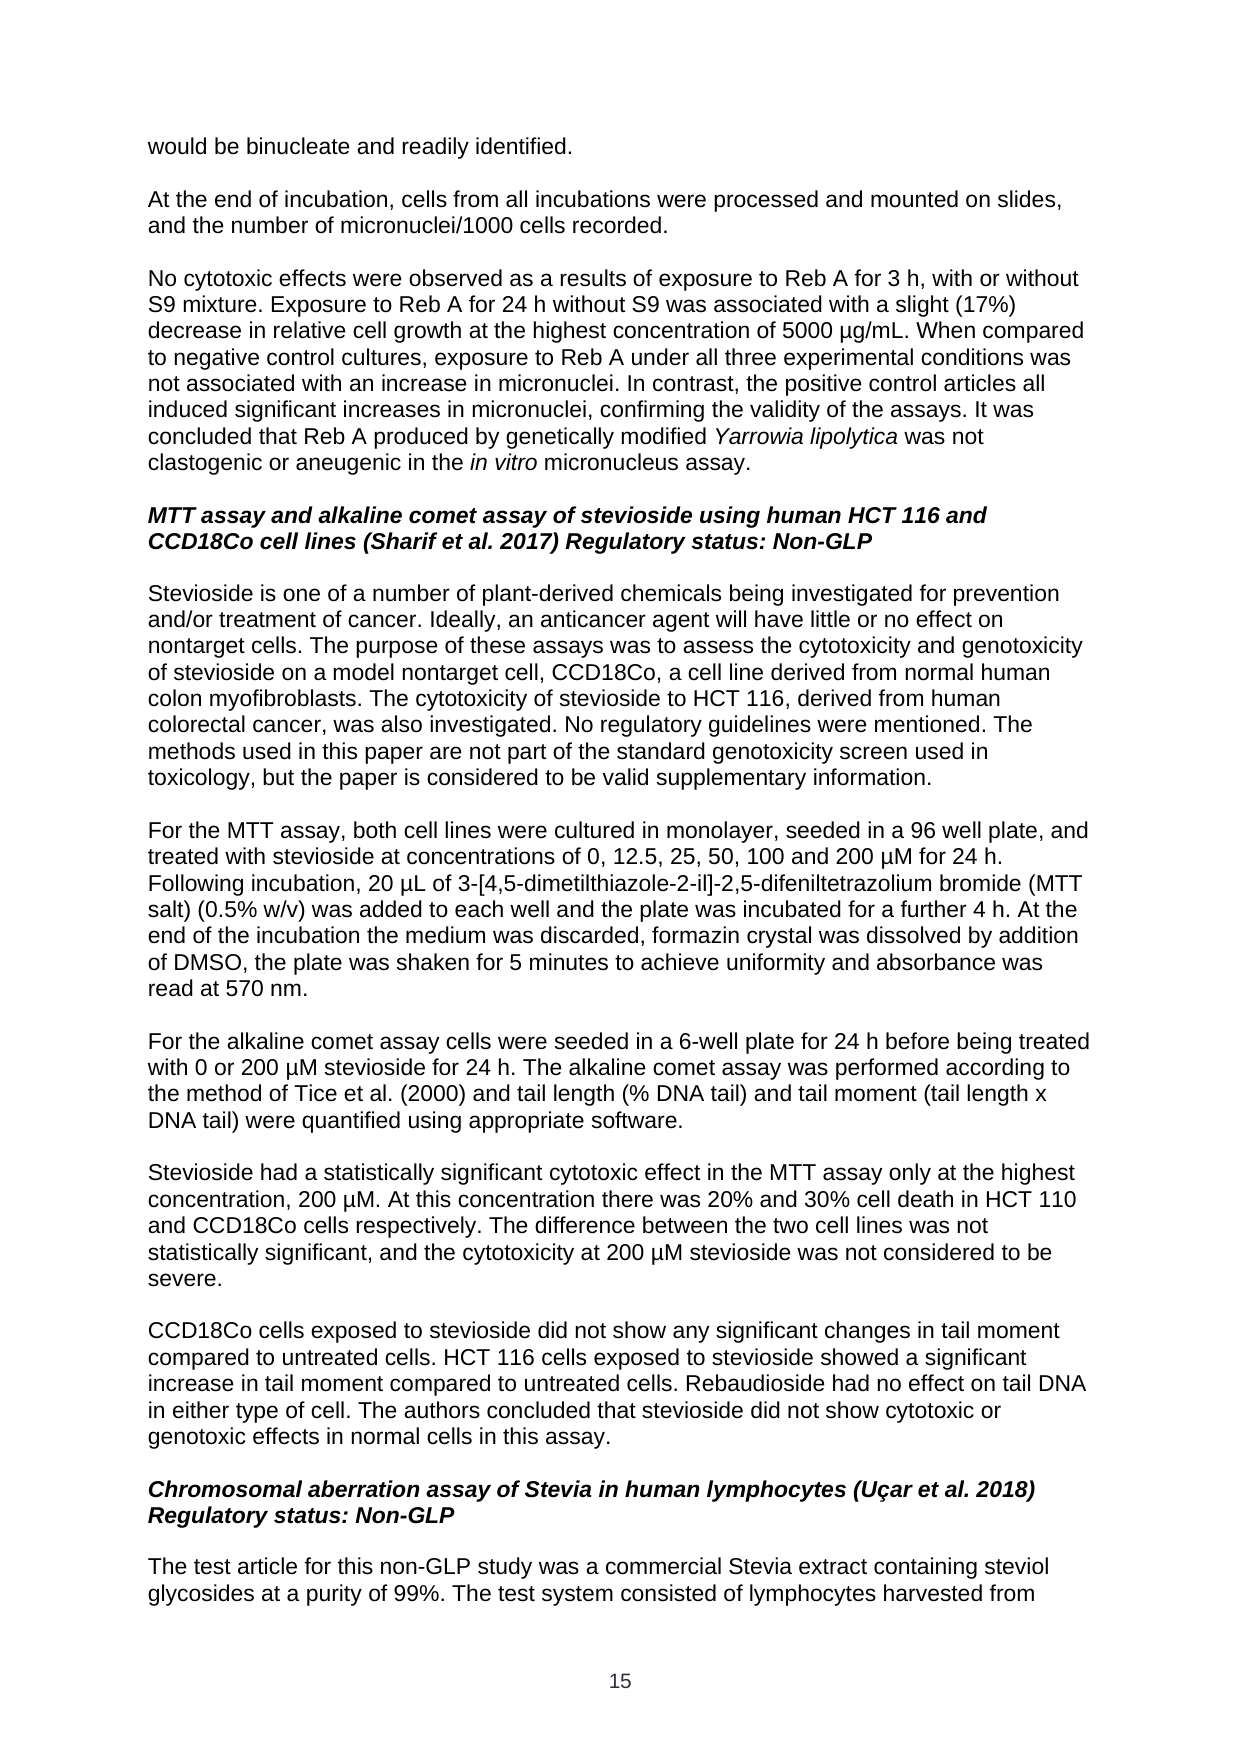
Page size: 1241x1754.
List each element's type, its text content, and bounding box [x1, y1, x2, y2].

text At the end of incubation, cells from all incubations were processed and mounted on slides, and the number of micronuclei/1000 cells recorded. [148, 186, 1092, 238]
text No cytotoxic effects were observed as a results of exposure to Reb A for 3 h, with or without S9 mixture. Exposure to Reb A for 24 h without S9 was associated with a slight (17%) decrease in relative cell growth at the highest concentration of 5000 µg/mL. When compared to negative control cultures, exposure to Reb A under all three experimental conditions was not associated with an increase in micronuclei. In contrast, the positive control articles all induced significant increases in micronuclei, confirming the validity of the assays. It was concluded that Reb A produced by genetically modified Yarrowia lipolytica was not clastogenic or aneugenic in the in vitro micronucleus assay. [148, 265, 1092, 476]
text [148, 133, 1092, 159]
text CCD18Co cells exposed to stevioside did not show any significant changes in tail moment compared to untreated cells. HCT 116 cells exposed to stevioside showed a significant increase in tail moment compared to untreated cells. Rebaudioside had no effect on tail DNA in either type of cell. The authors concluded that stevioside did not show cytotoxic or genotoxic effects in normal cells in this assay. [148, 1317, 1092, 1449]
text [148, 1553, 1092, 1606]
text For the MTT assay, both cell lines were cultured in monolayer, seeded in a 96 well plate, and treated with stevioside at concentrations of 0, 12.5, 25, 50, 100 and 200 µM for 24 h. Following incubation, 20 µL of 3-[4,5-dimetilthiazole-2-il]-2,5-difeniltetrazolium bromide (MTT salt) (0.5% w/v) was added to each well and the plate was incubated for a further 4 h. At the end of the incubation the medium was discarded, formazin crystal was dissolved by addition of DMSO, the plate was shaken for 5 minutes to achieve uniformity and absorbance was read at 570 nm. [148, 817, 1092, 1001]
text MTT assay and alkaline comet assay of stevioside using human HCT 116 and CCD18Co cell lines (Sharif et al. 2017) Regulatory status: Non-GLP [148, 502, 1092, 554]
text Stevioside had a statistically significant cytotoxic effect in the MTT assay only at the highest concentration, 200 µM. At this concentration there was 20% and 30% cell death in HCT 110 and CCD18Co cells respectively. The difference between the two cell lines was not statistically significant, and the cytotoxicity at 200 µM stevioside was not considered to be severe. [148, 1159, 1092, 1291]
text For the alkaline comet assay cells were seeded in a 6-well plate for 24 h before being treated with 0 or 200 µM stevioside for 24 h. The alkaline comet assay was performed according to the method of Tice et al. (2000) and tail length (% DNA tail) and tail moment (tail length x DNA tail) were quantified using appropriate software. [148, 1028, 1092, 1133]
text Chromosomal aberration assay of Stevia in human lymphocytes (Uçar et al. 2018) Regulatory status: Non-GLP [148, 1476, 1092, 1528]
text Stevioside is one of a number of plant-derived chemicals being investigated for prevention and/or treatment of cancer. Ideally, an anticancer agent will have little or no effect on nontarget cells. The purpose of these assays was to assess the cytotoxicity and genotoxicity of stevioside on a model nontarget cell, CCD18Co, a cell line derived from normal human colon myofibroblasts. The cytotoxicity of stevioside to HCT 116, derived from human colorectal cancer, was also investigated. No regulatory guidelines were mentioned. The methods used in this paper are not part of the standard genotoxicity screen used in toxicology, but the paper is considered to be valid supplementary information. [148, 579, 1092, 790]
